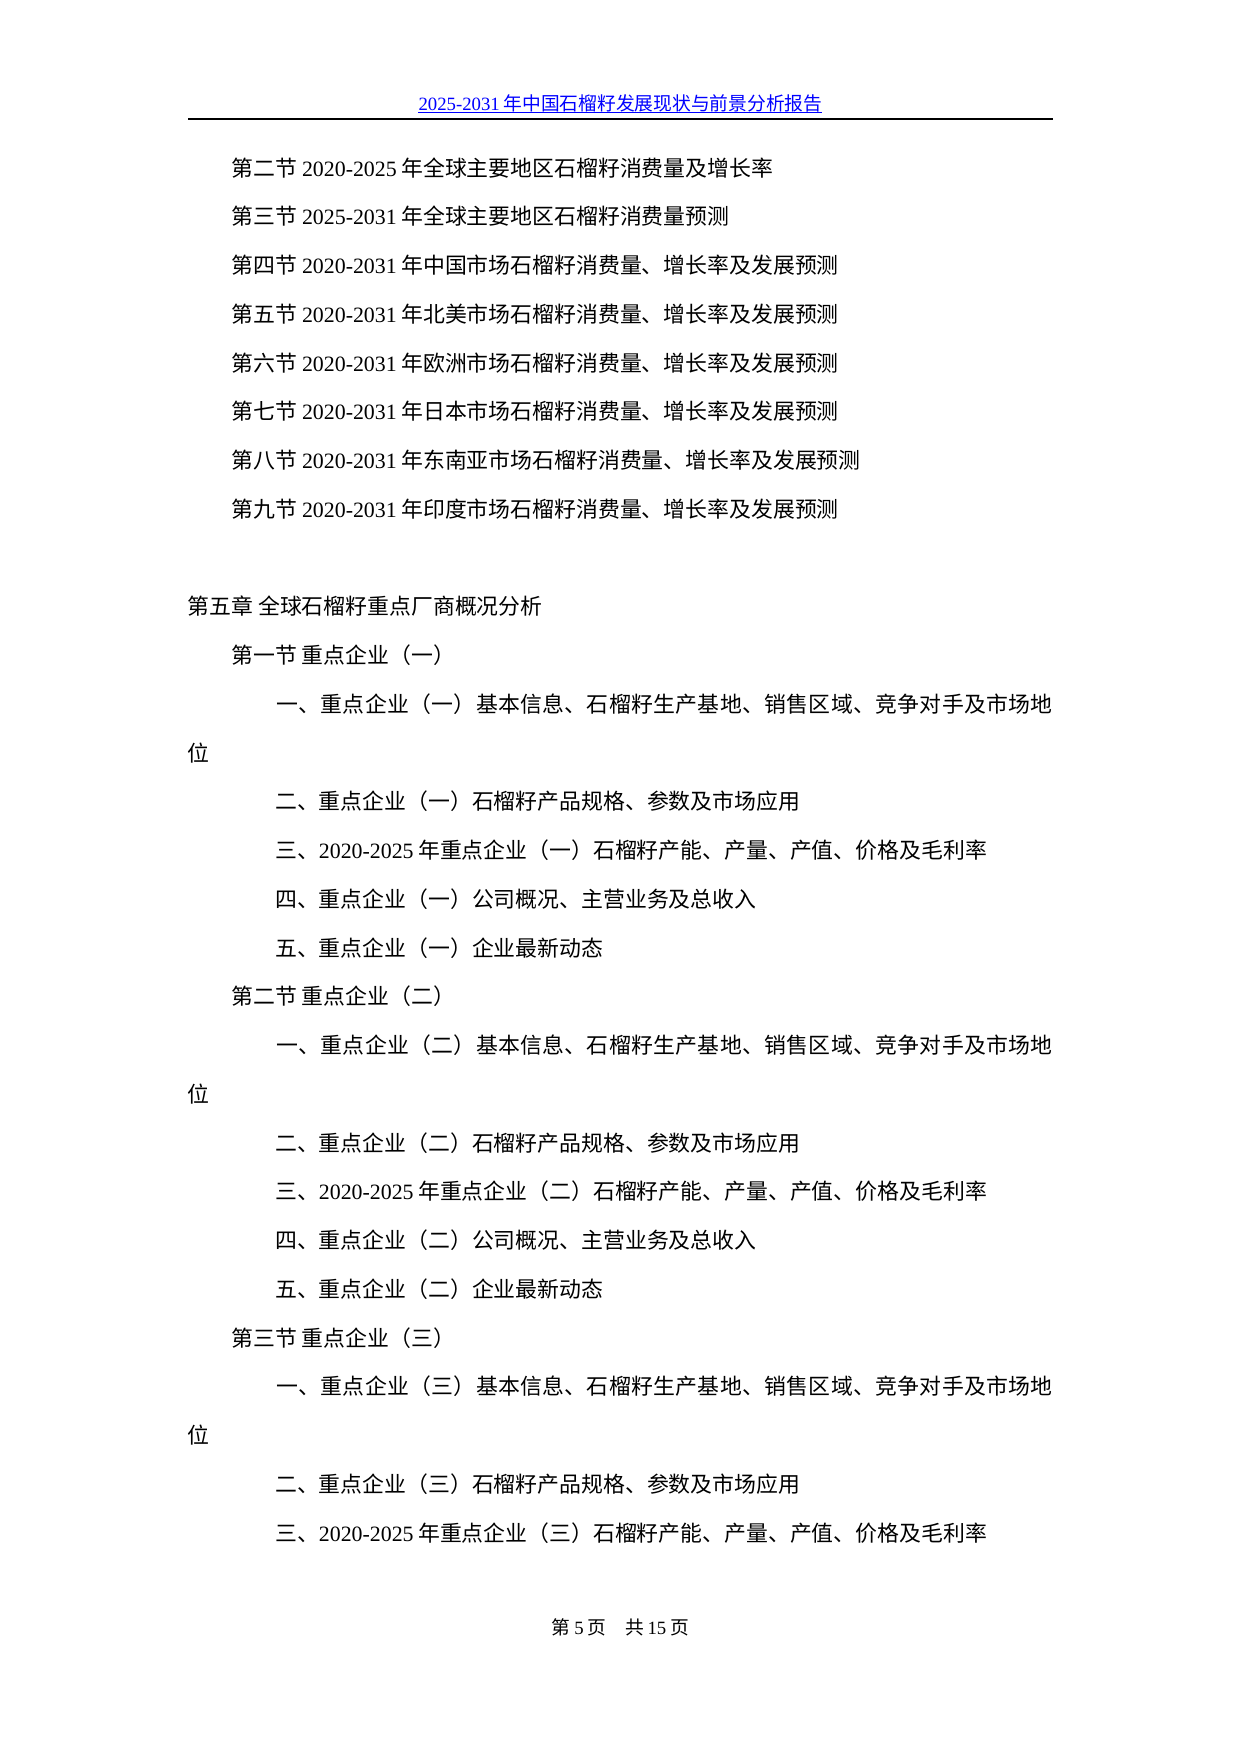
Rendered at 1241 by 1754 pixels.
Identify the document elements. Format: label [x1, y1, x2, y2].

text [187, 150, 1053, 1548]
